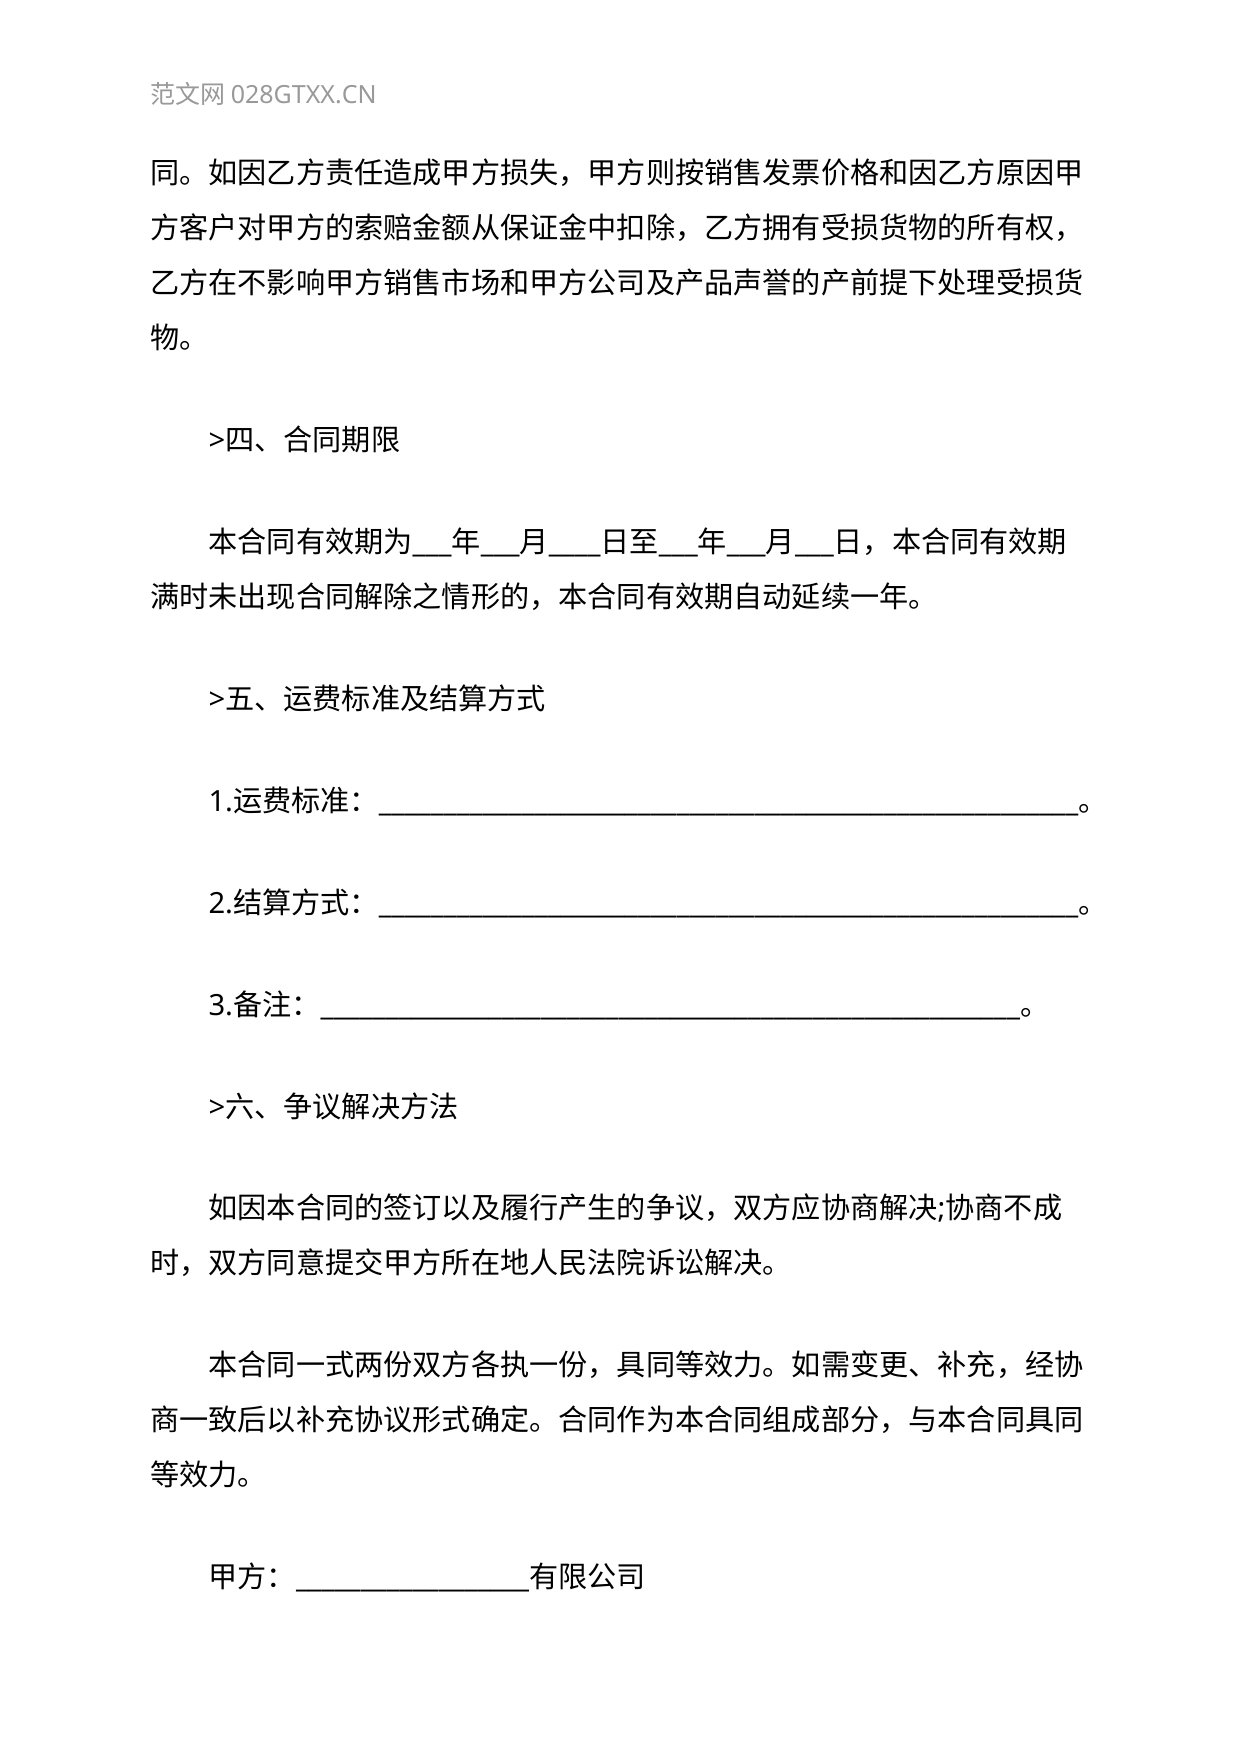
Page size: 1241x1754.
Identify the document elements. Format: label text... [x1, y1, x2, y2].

text 1.运费标准：______________________________________________________。 [150, 777, 1090, 819]
text 如因本合同的签订以及履行产生的争议，双方应协商解决;协商不成时，双方同意提交甲方所在地人民法院诉讼解决。 [150, 1185, 1090, 1282]
text 本合同有效期为___年___月____日至___年___月___日，本合同有效期满时未出现合同解除之情形的，本合同有效期自动延续一年。 [150, 518, 1090, 616]
text >五、运费标准及结算方式 [150, 675, 1090, 718]
text 甲方：__________________有限公司 [150, 1553, 1090, 1596]
text >四、合同期限 [150, 416, 1090, 459]
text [150, 150, 1090, 357]
text 3.备注：______________________________________________________。 [150, 981, 1090, 1023]
text 本合同一式两份双方各执一份，具同等效力。如需变更、补充，经协商一致后以补充协议形式确定。合同作为本合同组成部分，与本合同具同等效力。 [150, 1342, 1090, 1494]
text 2.结算方式：______________________________________________________。 [150, 879, 1090, 922]
text >六、争议解决方法 [150, 1083, 1090, 1126]
